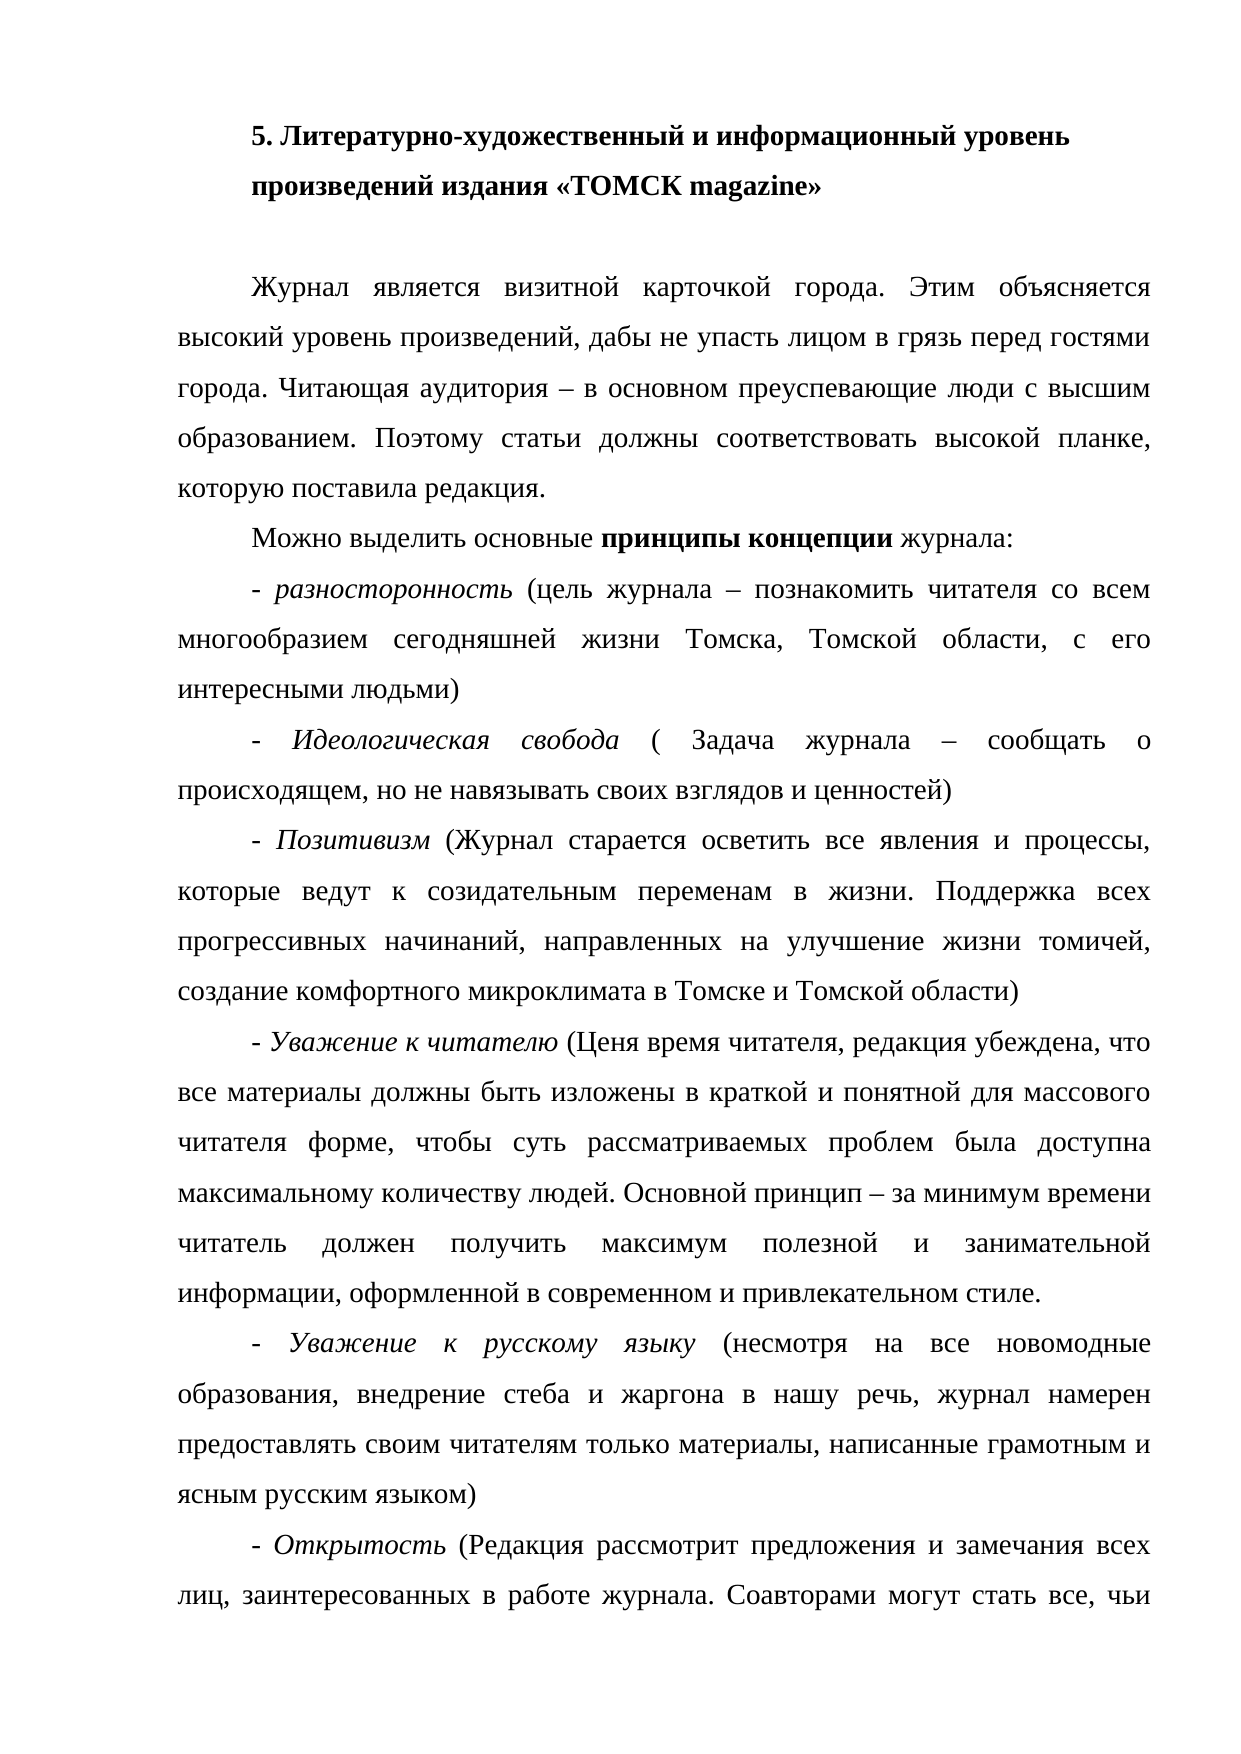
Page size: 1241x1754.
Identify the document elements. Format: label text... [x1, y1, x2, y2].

text - Уважение к читателю (Ценя время читателя, редакция убеждена, что все материалы должны быть изложены в краткой и понятной для массового читателя форме, чтобы суть рассматриваемых проблем была доступна максимальному количеству людей. Основной принцип – за минимум времени читатель должен получить максимум полезной и занимательной информации, оформленной в современном и привлекательном стиле. [177, 1024, 1152, 1309]
text Журнал является визитной карточкой города. Этим объясняется высокий уровень произведений, дабы не упасть лицом в грязь перед гостями города. Читающая аудитория – в основном преуспевающие люди с высшим образованием. Поэтому статьи должны соответствовать высокой планке, которую поставила редакция. [177, 269, 1152, 504]
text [177, 1527, 1152, 1611]
text - Позитивизм (Журнал старается осветить все явления и процессы, которые ведут к созидательным переменам в жизни. Поддержка всех прогрессивных начинаний, направленных на улучшение жизни томичей, создание комфортного микроклимата в Томске и Томской области) [177, 822, 1152, 1007]
text 5. Литературно-художественный и информационный уровень произведений издания «ТОМСК magazine» [251, 118, 1152, 202]
text Можно выделить основные принципы концепции журнала: [177, 521, 1152, 554]
text - Идеологическая свобода ( Задача журнала – сообщать о происходящем, но не навязывать своих взглядов и ценностей) [177, 722, 1152, 806]
text - Уважение к русскому языку (несмотря на все новомодные образования, внедрение стеба и жаргона в нашу речь, журнал намерен предоставлять своим читателям только материалы, написанные грамотным и ясным русским языком) [177, 1326, 1152, 1510]
text - разносторонность (цель журнала – познакомить читателя со всем многообразием сегодняшней жизни Томска, Томской области, с его интересными людьми) [177, 571, 1152, 705]
